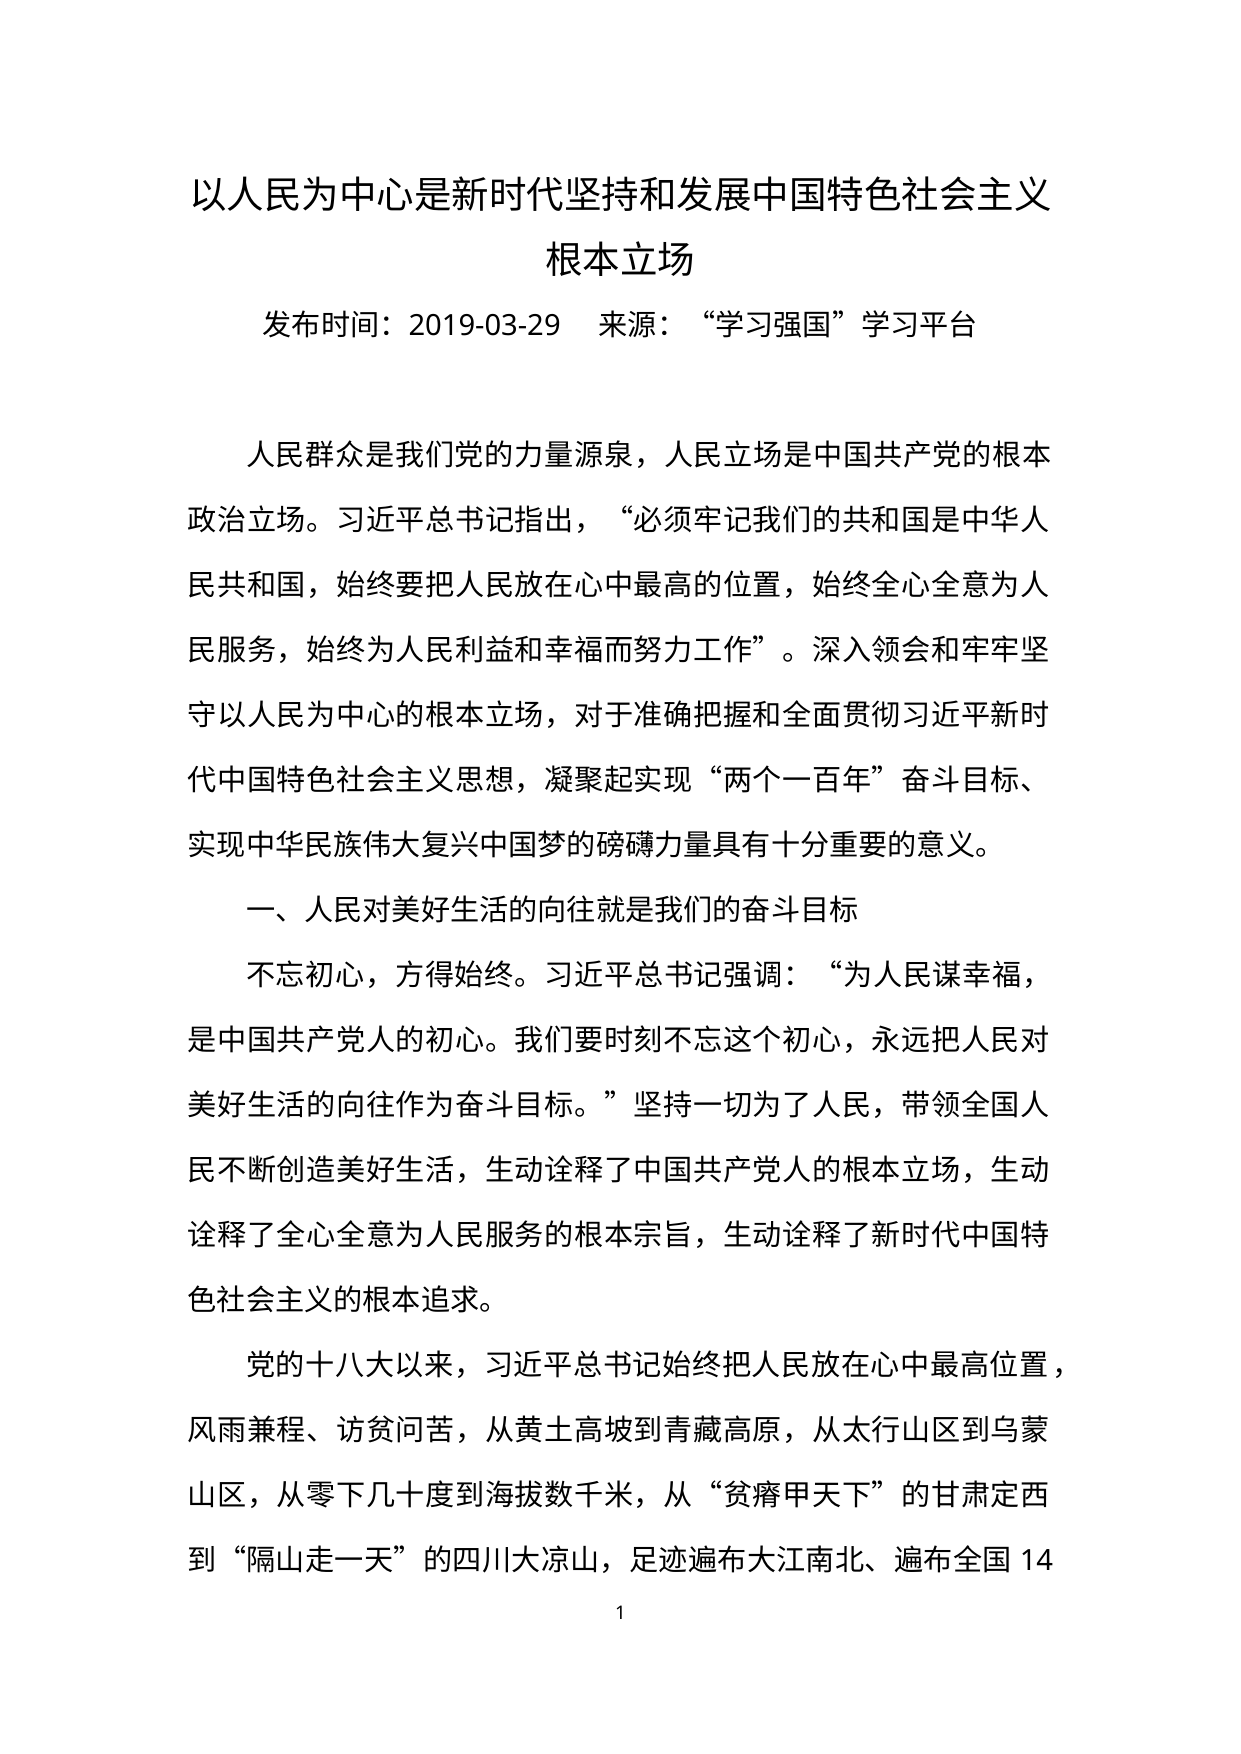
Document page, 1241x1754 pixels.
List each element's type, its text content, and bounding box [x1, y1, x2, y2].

text 人民群众是我们党的力量源泉，人民立场是中国共产党的根本政治立场。习近平总书记指出，“必须牢记我们的共和国是中华人民共和国，始终要把人民放在心中最高的位置，始终全心全意为人民服务，始终为人民利益和幸福而努力工作”。深入领会和牢牢坚守以人民为中心的根本立场，对于准确把握和全面贯彻习近平新时代中国特色社会主义思想，凝聚起实现“两个一百年”奋斗目标、实现中华民族伟大复兴中国梦的磅礴力量具有十分重要的意义。 [187, 420, 1053, 875]
text 以人民为中心是新时代坚持和发展中国特色社会主义根本立场 [187, 160, 1053, 290]
text 不忘初心，方得始终。习近平总书记强调：“为人民谋幸福，是中国共产党人的初心。我们要时刻不忘这个初心，永远把人民对美好生活的向往作为奋斗目标。”坚持一切为了人民，带领全国人民不断创造美好生活，生动诠释了中国共产党人的根本立场，生动诠释了全心全意为人民服务的根本宗旨，生动诠释了新时代中国特色社会主义的根本追求。 [187, 940, 1053, 1330]
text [187, 1330, 1053, 1590]
text 发布时间：2019-03-29 来源：“学习强国”学习平台 [187, 290, 1053, 355]
text 一、人民对美好生活的向往就是我们的奋斗目标 [187, 875, 1053, 940]
